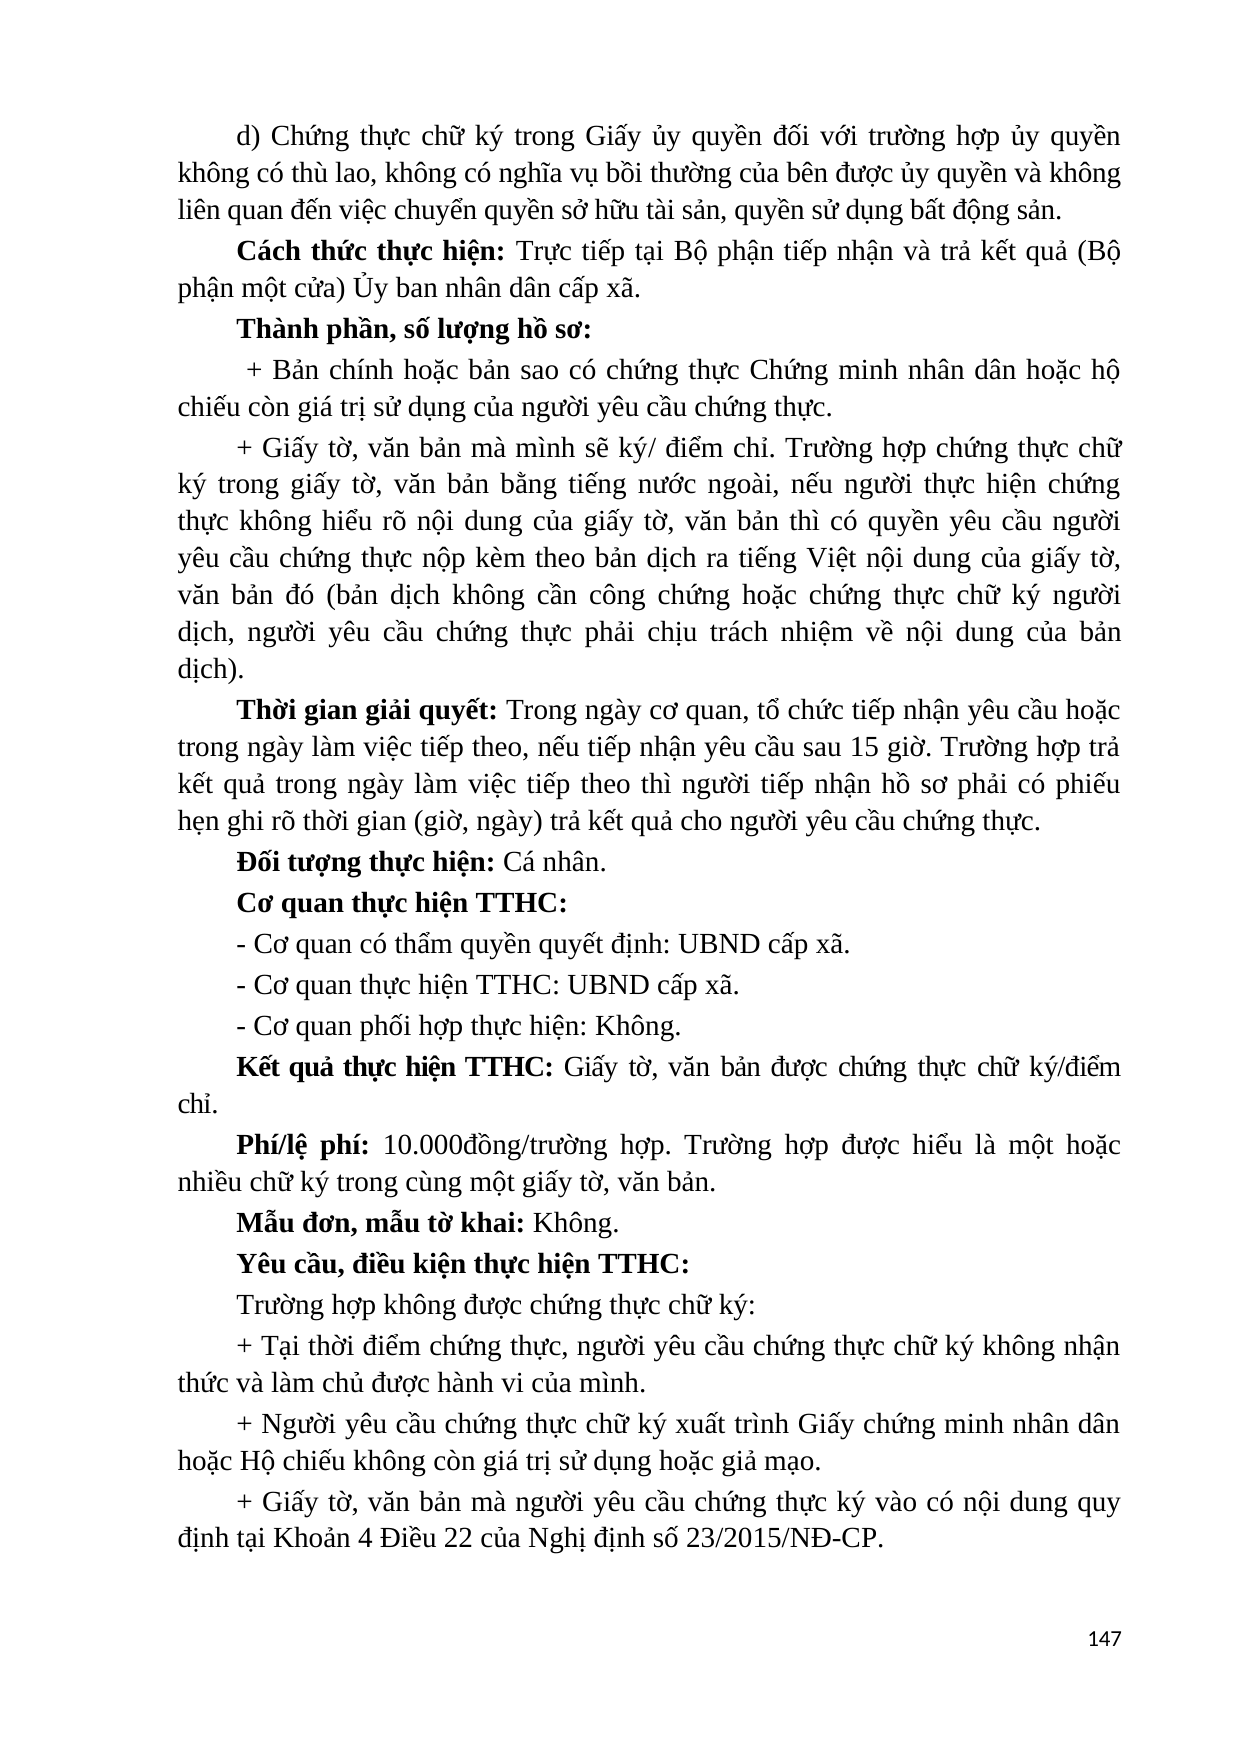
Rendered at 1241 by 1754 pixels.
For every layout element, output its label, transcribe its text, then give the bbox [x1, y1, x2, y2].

text Đối tượng thực hiện: Cá nhân. [177, 844, 1122, 877]
text Thành phần, số lượng hồ sơ: [177, 311, 1122, 344]
text Phí/lệ phí: 10.000đồng/trường hợp. Trường hợp được hiểu là một hoặc nhiều chữ ký trong cùng một giấy tờ, văn bản. [177, 1127, 1122, 1197]
text Thời gian giải quyết: Trong ngày cơ quan, tổ chức tiếp nhận yêu cầu hoặc trong ngày làm việc tiếp theo, nếu tiếp nhận yêu cầu sau 15 giờ. Trường hợp trả kết quả trong ngày làm việc tiếp theo thì người tiếp nhận hồ sơ phải có phiếu hẹn ghi rõ thời gian (giờ, ngày) trả kết quả cho người yêu cầu chứng thực. [177, 692, 1122, 836]
text + Giấy tờ, văn bản mà mình sẽ ký/ điểm chỉ. Trường hợp chứng thực chữ ký trong giấy tờ, văn bản bằng tiếng nước ngoài, nếu người thực hiện chứng thực không hiểu rõ nội dung của giấy tờ, văn bản thì có quyền yêu cầu người yêu cầu chứng thực nộp kèm theo bản dịch ra tiếng Việt nội dung của giấy tờ, văn bản đó (bản dịch không cần công chứng hoặc chứng thực chữ ký người dịch, người yêu cầu chứng thực phải chịu trách nhiệm về nội dung của bản dịch). [177, 430, 1122, 684]
text Cách thức thực hiện: Trực tiếp tại Bộ phận tiếp nhận và trả kết quả (Bộ phận một cửa) Ủy ban nhân dân cấp xã. [177, 233, 1122, 303]
text - Cơ quan thực hiện TTHC: UBND cấp xã. [177, 967, 1122, 1000]
text - Cơ quan có thẩm quyền quyết định: UBND cấp xã. [177, 926, 1122, 959]
text + Người yêu cầu chứng thực chữ ký xuất trình Giấy chứng minh nhân dân hoặc Hộ chiếu không còn giá trị sử dụng hoặc giả mạo. [177, 1406, 1122, 1476]
text Kết quả thực hiện TTHC: Giấy tờ, văn bản được chứng thực chữ ký/điểm chỉ. [177, 1049, 1122, 1119]
text + Giấy tờ, văn bản mà người yêu cầu chứng thực ký vào có nội dung quy định tại Khoản 4 Điều 22 của Nghị định số 23/2015/NĐ-CP. [177, 1484, 1122, 1554]
text + Tại thời điểm chứng thực, người yêu cầu chứng thực chữ ký không nhận thức và làm chủ được hành vi của mình. [177, 1328, 1122, 1398]
text - Cơ quan phối hợp thực hiện: Không. [177, 1008, 1122, 1041]
text d) Chứng thực chữ ký trong Giấy ủy quyền đối với trường hợp ủy quyền không có thù lao, không có nghĩa vụ bồi thường của bên được ủy quyền và không liên quan đến việc chuyển quyền sở hữu tài sản, quyền sử dụng bất động sản. [177, 118, 1122, 225]
text + Bản chính hoặc bản sao có chứng thực Chứng minh nhân dân hoặc hộ chiếu còn giá trị sử dụng của người yêu cầu chứng thực. [177, 352, 1122, 422]
text Mẫu đơn, mẫu tờ khai: Không. [177, 1205, 1122, 1238]
text Cơ quan thực hiện TTHC: [177, 885, 1122, 918]
text Trường hợp không được chứng thực chữ ký: [177, 1287, 1122, 1320]
text Yêu cầu, điều kiện thực hiện TTHC: [177, 1246, 1122, 1279]
